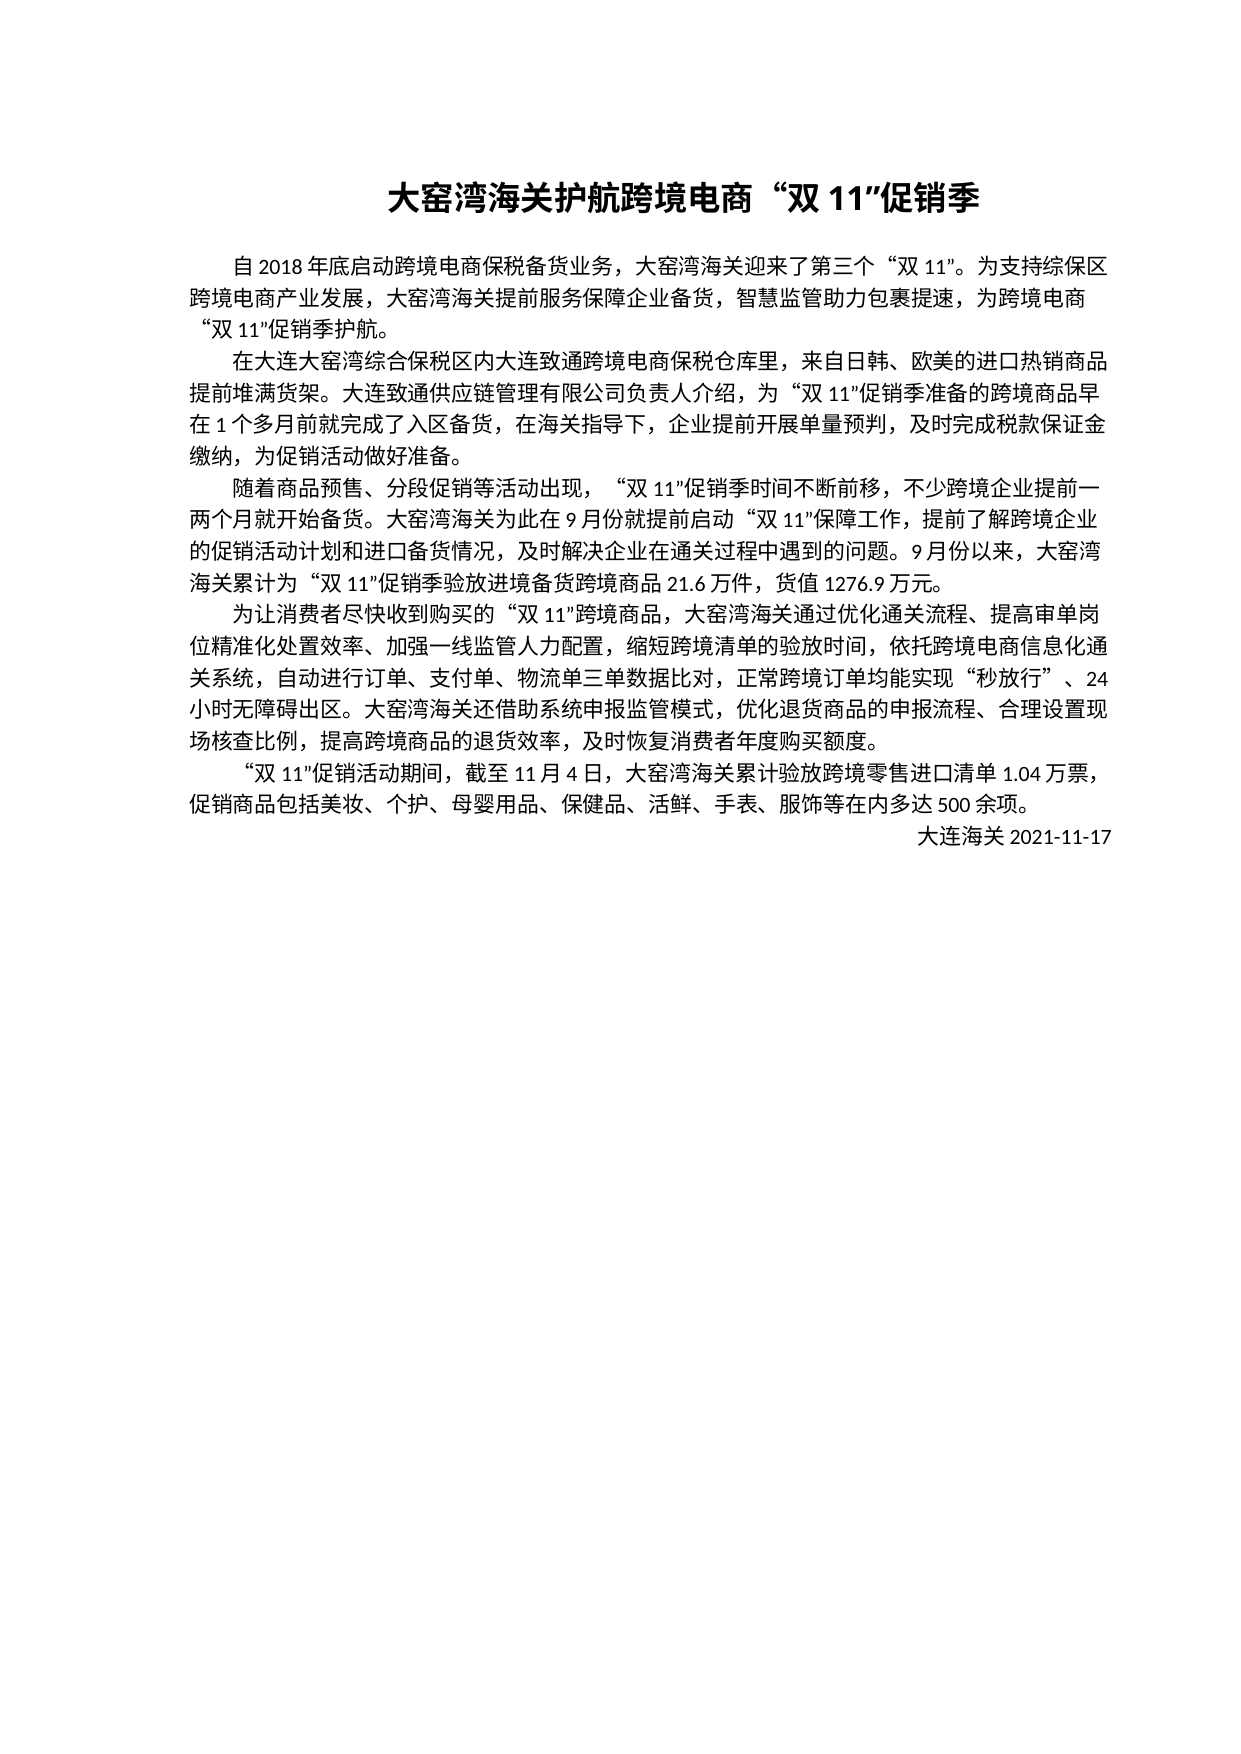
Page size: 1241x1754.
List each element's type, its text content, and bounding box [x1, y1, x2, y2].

text 为让消费者尽快收到购买的“双11”跨境商品，大窑湾海关通过优化通关流程、提高审单岗位精准化处置效率、加强一线监管人力配置，缩短跨境清单的验放时间，依托跨境电商信息化通关系统，自动进行订单、支付单、物流单三单数据比对，正常跨境订单均能实现“秒放行”、24小时无障碍出区。大窑湾海关还借助系统申报监管模式，优化退货商品的申报流程、合理设置现场核查比例，提高跨境商品的退货效率，及时恢复消费者年度购买额度。 [189, 597, 1111, 756]
text 随着商品预售、分段促销等活动出现，“双11”促销季时间不断前移，不少跨境企业提前一两个月就开始备货。大窑湾海关为此在9月份就提前启动“双11”保障工作，提前了解跨境企业的促销活动计划和进口备货情况，及时解决企业在通关过程中遇到的问题。9月份以来，大窑湾海关累计为“双11”促销季验放进境备货跨境商品21.6万件，货值1276.9万元。 [189, 471, 1111, 597]
text 在大连大窑湾综合保税区内大连致通跨境电商保税仓库里，来自日韩、欧美的进口热销商品提前堆满货架。大连致通供应链管理有限公司负责人介绍，为“双11”促销季准备的跨境商品早在1个多月前就完成了入区备货，在海关指导下，企业提前开展单量预判，及时完成税款保证金缴纳，为促销活动做好准备。 [189, 344, 1111, 471]
text 大连海关2021-11-17 [189, 819, 1111, 851]
subtitle 大窑湾海关护航跨境电商“双11”促销季 [189, 171, 1111, 220]
text 自2018年底启动跨境电商保税备货业务，大窑湾海关迎来了第三个“双11”。为支持综保区跨境电商产业发展，大窑湾海关提前服务保障企业备货，智慧监管助力包裹提速，为跨境电商“双11”促销季护航。 [189, 249, 1111, 344]
text “双11”促销活动期间，截至11月4日，大窑湾海关累计验放跨境零售进口清单1.04万票，促销商品包括美妆、个护、母婴用品、保健品、活鲜、手表、服饰等在内多达500余项。 [189, 756, 1111, 819]
